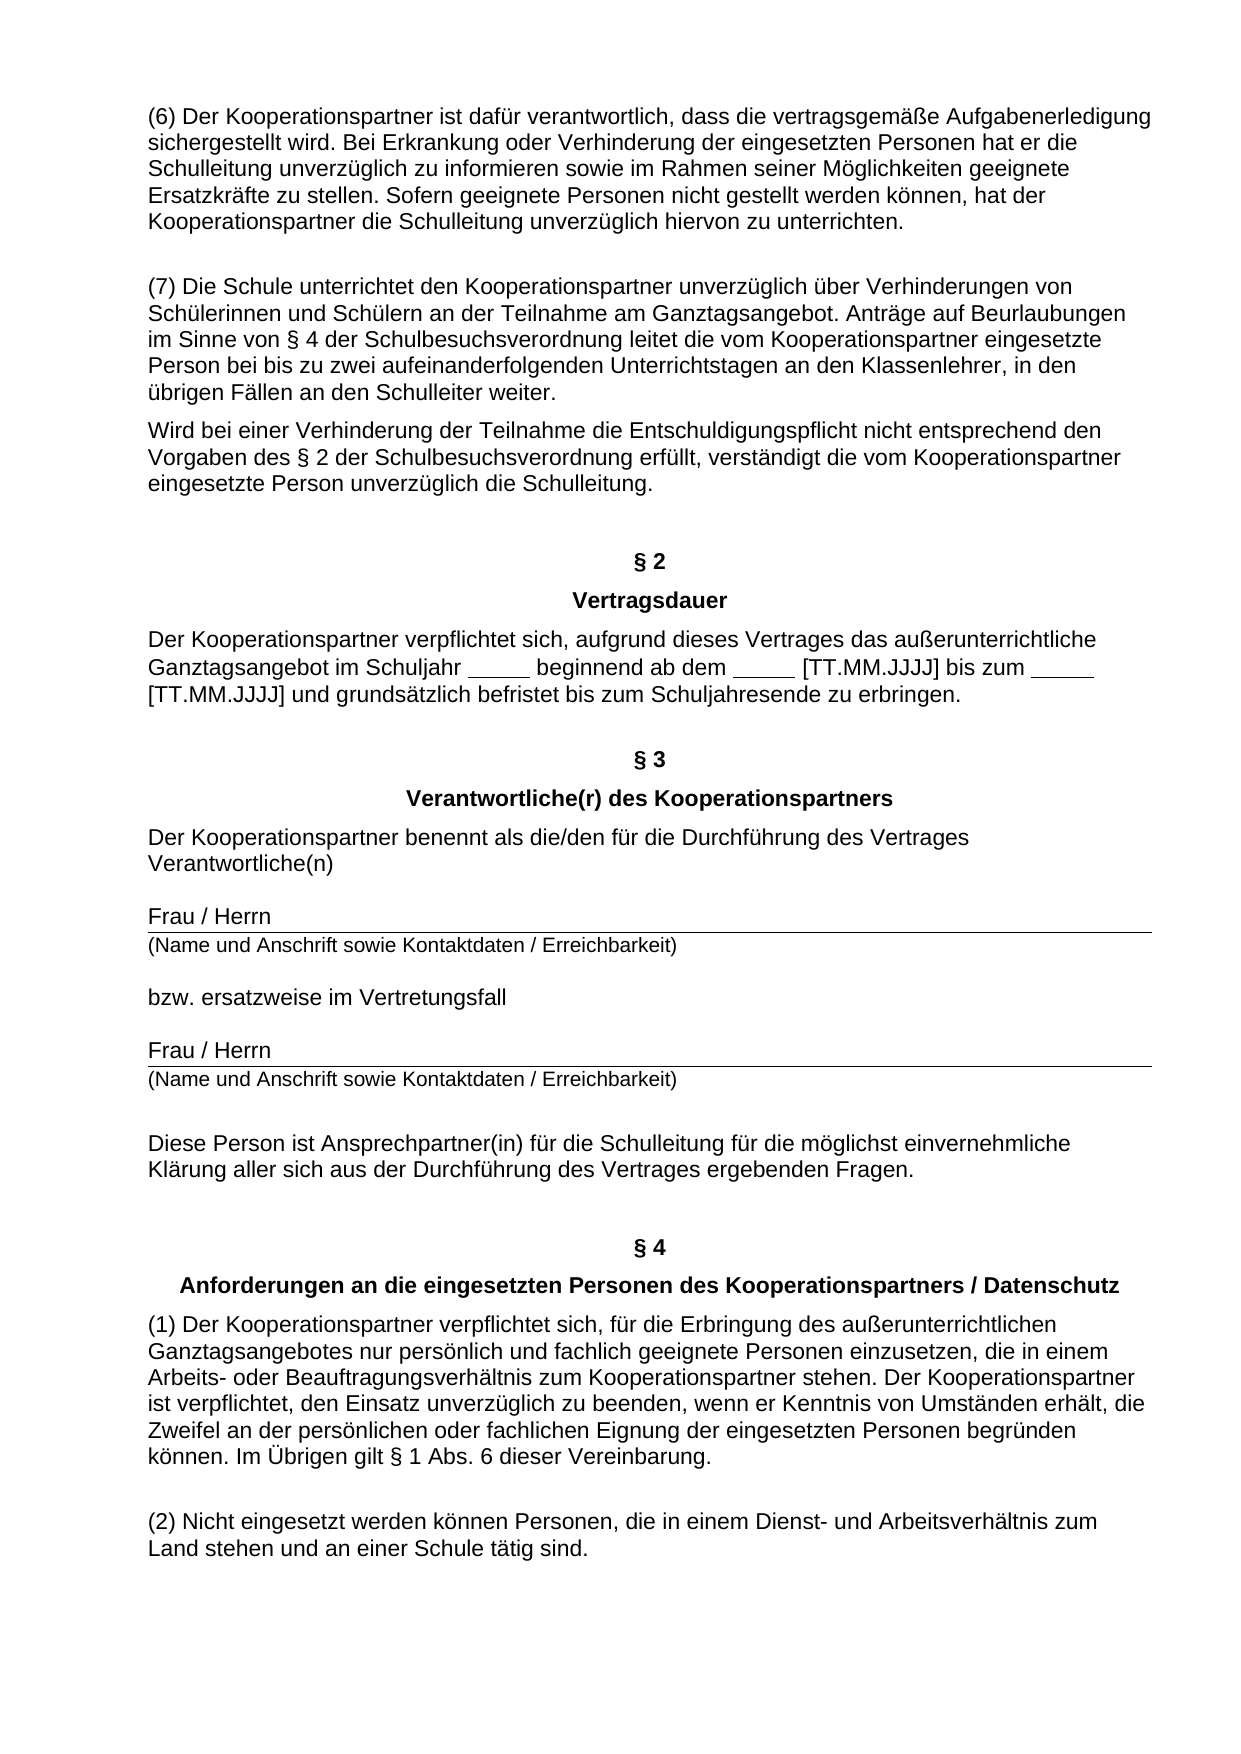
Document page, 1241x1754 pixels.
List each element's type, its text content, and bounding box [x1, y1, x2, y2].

text Frau / Herrn [148, 901, 1152, 932]
text § 2 [148, 548, 1152, 574]
text Wird bei einer Verhinderung der Teilnahme die Entschuldigungspflicht nicht entsprechend den Vorgaben des § 2 der Schulbesuchsverordnung erfüllt, verständigt die vom Kooperationspartner eingesetzte Person unverzüglich die Schulleitung. [148, 417, 1152, 497]
text Der Kooperationspartner benennt als die/den für die Durchführung des Vertrages Verantwortliche(n) [148, 824, 1152, 876]
text Verantwortliche(r) des Kooperationspartners [148, 785, 1152, 811]
text § 4 [148, 1234, 1152, 1260]
text Anforderungen an die eingesetzten Personen des Kooperationspartners / Datenschutz [148, 1272, 1152, 1299]
text (2) Nicht eingesetzt werden können Personen, die in einem Dienst- und Arbeitsverhältnis zum Land stehen und an einer Schule tätig sind. [148, 1508, 1152, 1561]
text Diese Person ist Ansprechpartner(in) für die Schulleitung für die möglichst einvernehmliche Klärung aller sich aus der Durchführung des Vertrages ergebenden Fragen. [148, 1129, 1152, 1182]
text (Name und Anschrift sowie Kontaktdaten / Erreichbarkeit) [148, 1067, 1152, 1091]
text (6) Der Kooperationspartner ist dafür verantwortlich, dass die vertragsgemäße Aufgabenerledigung sichergestellt wird. Bei Erkrankung oder Verhinderung der eingesetzten Personen hat er die Schulleitung unverzüglich zu informieren sowie im Rahmen seiner Möglichkeiten geeignete Ersatzkräfte zu stellen. Sofern geeignete Personen nicht gestellt werden können, hat der Kooperationspartner die Schulleitung unverzüglich hiervon zu unterrichten. [148, 103, 1152, 234]
text (Name und Anschrift sowie Kontaktdaten / Erreichbarkeit) [148, 933, 1152, 957]
text Vertragsdauer [148, 587, 1152, 613]
text (1) Der Kooperationspartner verpflichtet sich, für die Erbringung des außerunterrichtlichen Ganztagsangebotes nur persönlich und fachlich geeignete Personen einzusetzen, die in einem Arbeits- oder Beauftragungsverhältnis zum Kooperationspartner stehen. Der Kooperationspartner ist verpflichtet, den Einsatz unverzüglich zu beenden, wenn er Kenntnis von Umständen erhält, die Zweifel an der persönlichen oder fachlichen Eignung der eingesetzten Personen begründen können. Im Übrigen gilt § 1 Abs. 6 dieser Vereinbarung. [148, 1311, 1152, 1469]
text Der Kooperationspartner verpflichtet sich, aufgrund dieses Vertrages das außerunterrichtliche Ganztagsangebot im Schuljahr beginnend ab dem [TT.MM.JJJJ] bis zum [TT.MM.JJJJ] und grundsätzlich befristet bis zum Schuljahresende zu erbringen. [148, 626, 1152, 707]
text bzw. ersatzweise im Vertretungsfall [148, 983, 1152, 1010]
text Frau / Herrn [148, 1035, 1152, 1066]
text § 3 [148, 746, 1152, 772]
text (7) Die Schule unterrichtet den Kooperationspartner unverzüglich über Verhinderungen von Schülerinnen und Schülern an der Teilnahme am Ganztagsangebot. Anträge auf Beurlaubungen im Sinne von § 4 der Schulbesuchsverordnung leitet die vom Kooperationspartner eingesetzte Person bei bis zu zwei aufeinanderfolgenden Unterrichtstagen an den Klassenlehrer, in den übrigen Fällen an den Schulleiter weiter. [148, 273, 1152, 405]
